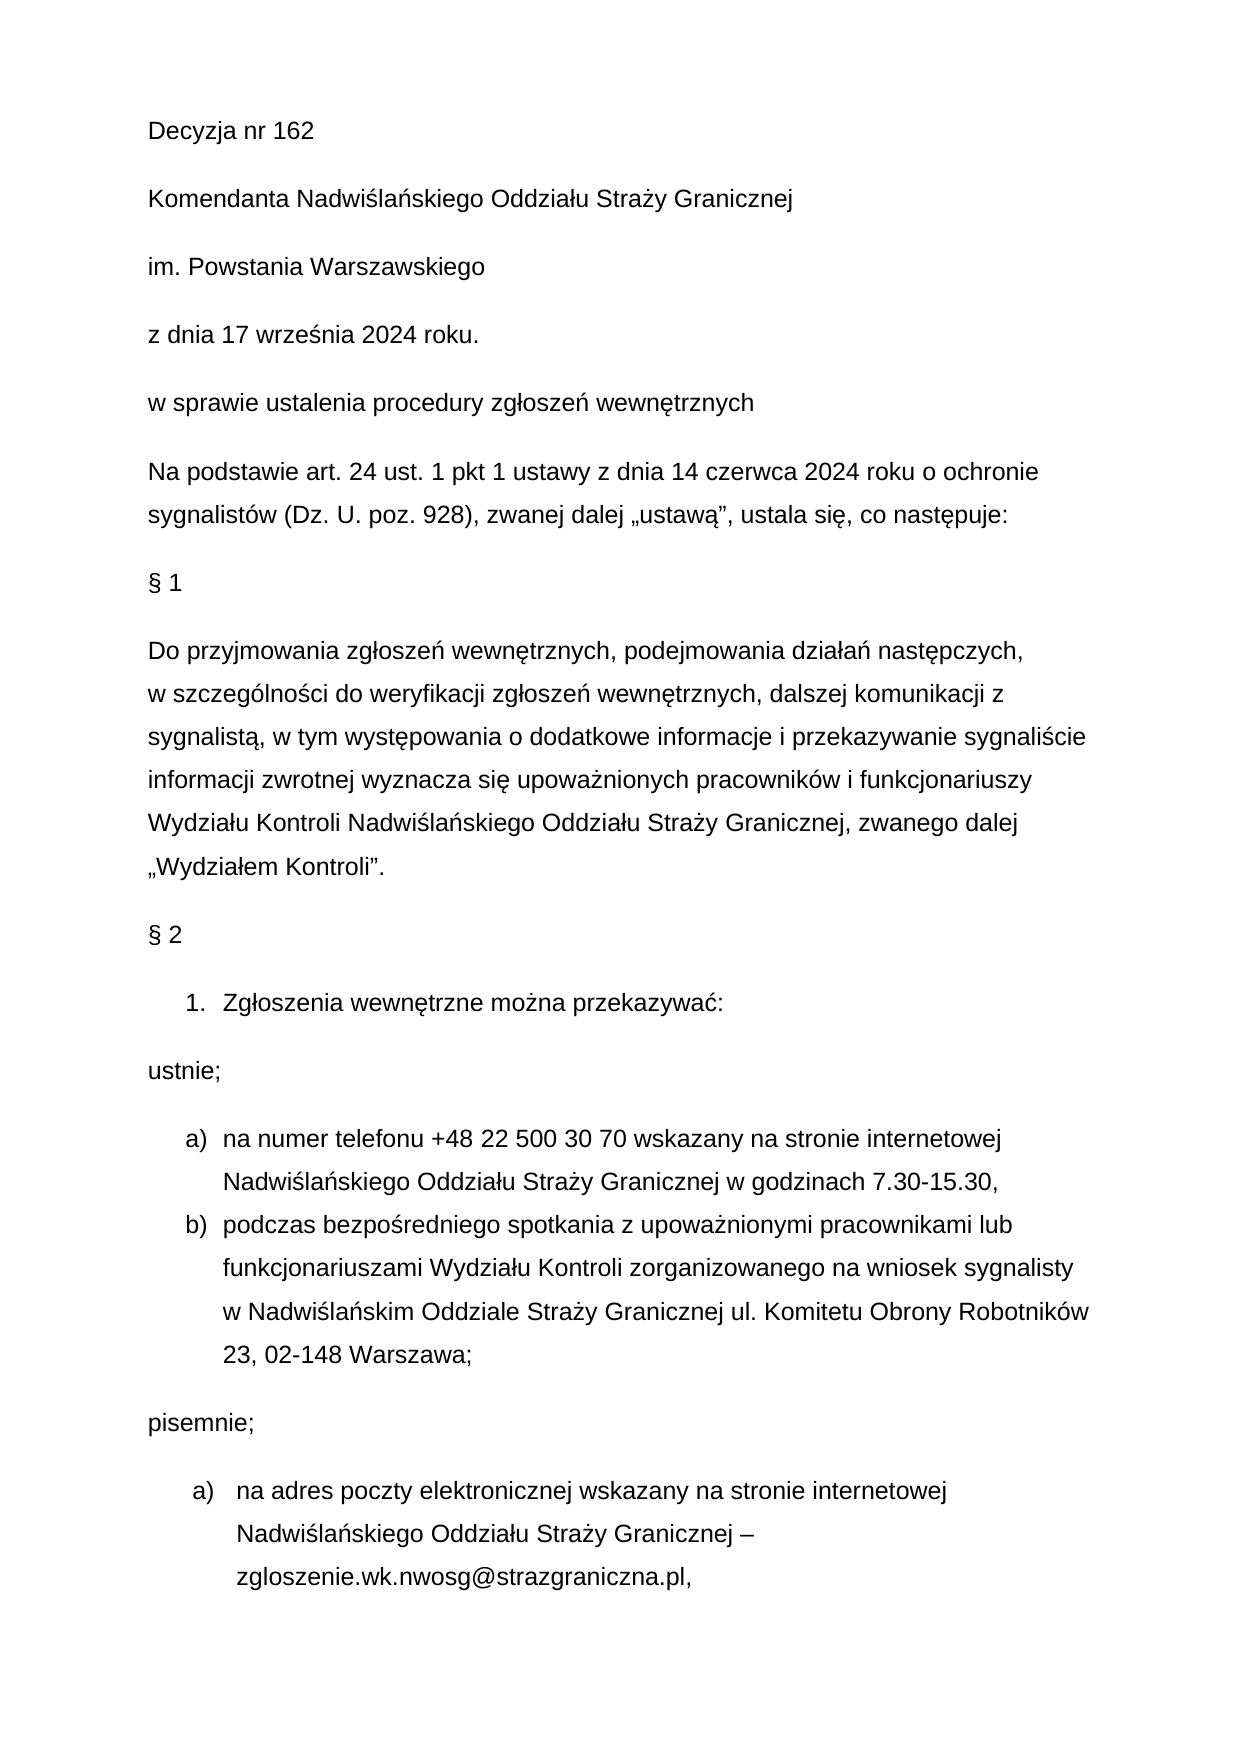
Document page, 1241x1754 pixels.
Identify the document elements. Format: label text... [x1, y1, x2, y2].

list podczas bezpośredniego spotkania z upoważnionymi pracownikami lub funkcjonariuszami Wydziału Kontroli zorganizowanego na wniosek sygnalisty w Nadwiślańskim Oddziale Straży Granicznej ul. Komitetu Obrony Robotników 23, 02-148 Warszawa; [185, 1210, 1093, 1368]
text z dnia 17 września 2024 roku. [148, 320, 1093, 349]
text Na podstawie art. 24 ust. 1 pkt 1 ustawy z dnia 14 czerwca 2024 roku o ochronie sygnalistów (Dz. U. poz. 928), zwanej dalej „ustawą”, ustala się, co następuje: [148, 457, 1093, 528]
text Do przyjmowania zgłoszeń wewnętrznych, podejmowania działań następczych, w szczególności do weryfikacji zgłoszeń wewnętrznych, dalszej komunikacji z sygnalistą, w tym występowania o dodatkowe informacje i przekazywanie sygnaliście informacji zwrotnej wyznacza się upoważnionych pracowników i funkcjonariuszy Wydziału Kontroli Nadwiślańskiego Oddziału Straży Granicznej, zwanego dalej „Wydziałem Kontroli”. [148, 636, 1093, 880]
list na adres poczty elektronicznej wskazany na stronie internetowej Nadwiślańskiego Oddziału Straży Granicznej – zgloszenie.wk.nwosg@strazgraniczna.pl, [192, 1476, 1093, 1591]
text Decyzja nr 162 [148, 116, 1093, 145]
text § 1 [148, 568, 1093, 597]
list na numer telefonu +48 22 500 30 70 wskazany na stronie internetowej Nadwiślańskiego Oddziału Straży Granicznej w godzinach 7.30-15.30, [185, 1124, 1093, 1196]
text Komendanta Nadwiślańskiego Oddziału Straży Granicznej [148, 184, 1093, 213]
text w sprawie ustalenia procedury zgłoszeń wewnętrznych [148, 388, 1093, 417]
text im. Powstania Warszawskiego [148, 252, 1093, 281]
text § 2 [148, 920, 1093, 948]
text ustnie; [148, 1056, 1093, 1085]
text pisemnie; [148, 1408, 1093, 1437]
list Zgłoszenia wewnętrzne można przekazywać: [185, 988, 1093, 1017]
